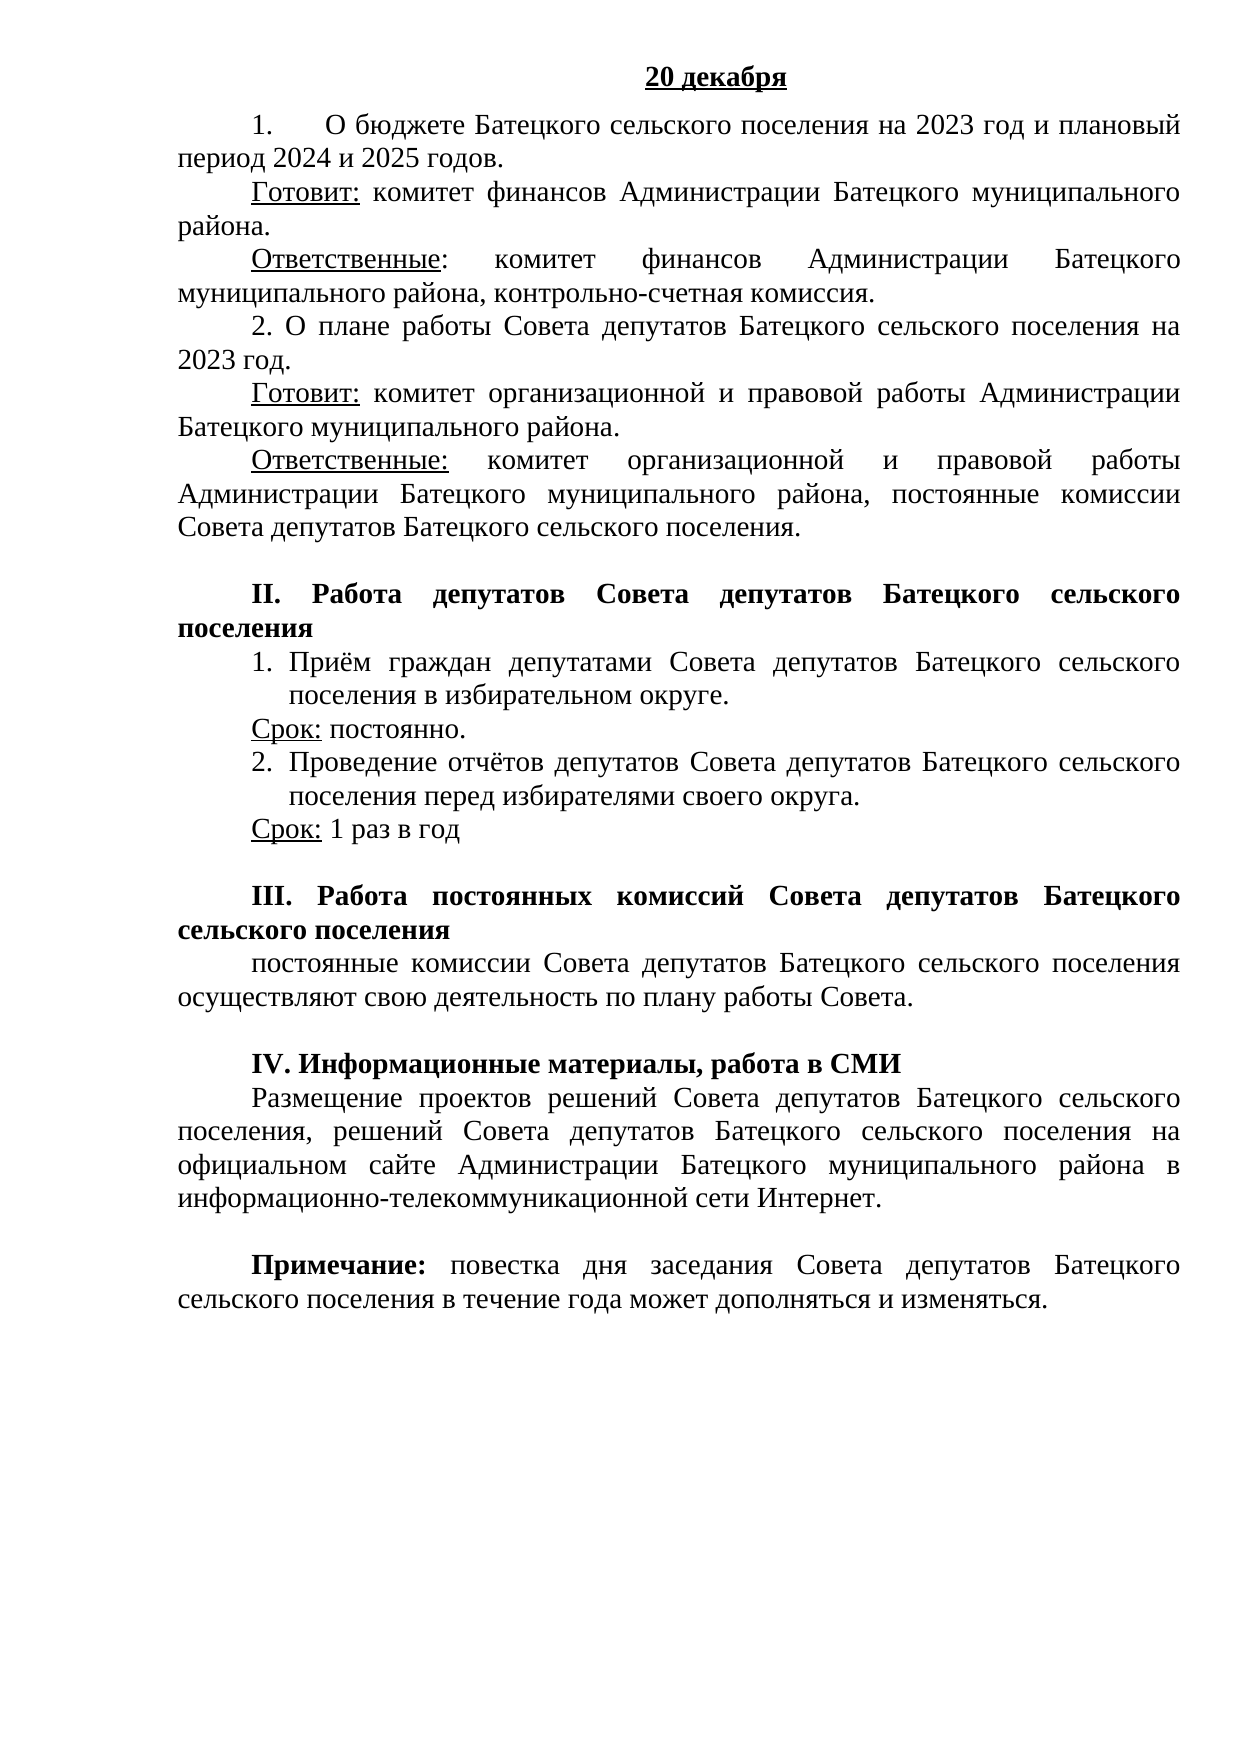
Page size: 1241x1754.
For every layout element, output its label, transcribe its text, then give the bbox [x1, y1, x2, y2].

text II. Работа депутатов Совета депутатов Батецкого сельского поселения [177, 577, 1181, 644]
text III. Работа постоянных комиссий Совета депутатов Батецкого сельского поселения [177, 878, 1181, 946]
text Ответственные: комитет организационной и правовой работы Администрации Батецкого муниципального района, постоянные комиссии Совета депутатов Батецкого сельского поселения. [177, 442, 1181, 543]
text Готовит: комитет финансов Администрации Батецкого муниципального района. [177, 174, 1181, 241]
text IV. Информационные материалы, работа в СМИ [177, 1046, 1181, 1080]
text Размещение проектов решений Совета депутатов Батецкого сельского поселения, решений Совета депутатов Батецкого сельского поселения на официальном сайте Администрации Батецкого муниципального района в информационно-телекоммуникационной сети Интернет. [177, 1080, 1181, 1214]
text Готовит: комитет организационной и правовой работы Администрации Батецкого муниципального района. [177, 375, 1181, 442]
text Срок: постоянно. [177, 711, 1181, 744]
text Срок: 1 раз в год [177, 811, 1181, 845]
text Ответственные: комитет финансов Администрации Батецкого муниципального района, контрольно-счетная комиссия. [177, 241, 1181, 308]
text постоянные комиссии Совета депутатов Батецкого сельского поселения осуществляют свою деятельность по плану работы Совета. [177, 946, 1181, 1013]
list Проведение отчётов депутатов Совета депутатов Батецкого сельского поселения перед избирателями своего округа. [251, 744, 1181, 811]
list О бюджете Батецкого сельского поселения на 2023 год и плановый период 2024 и 2025 годов. [177, 107, 1181, 174]
list Приём граждан депутатами Совета депутатов Батецкого сельского поселения в избирательном округе. [251, 644, 1181, 711]
text 2. О плане работы Совета депутатов Батецкого сельского поселения на 2023 год. [177, 308, 1181, 375]
text 20 декабря [177, 59, 1181, 93]
text Примечание: повестка дня заседания Совета депутатов Батецкого сельского поселения в течение года может дополняться и изменяться. [177, 1247, 1181, 1314]
